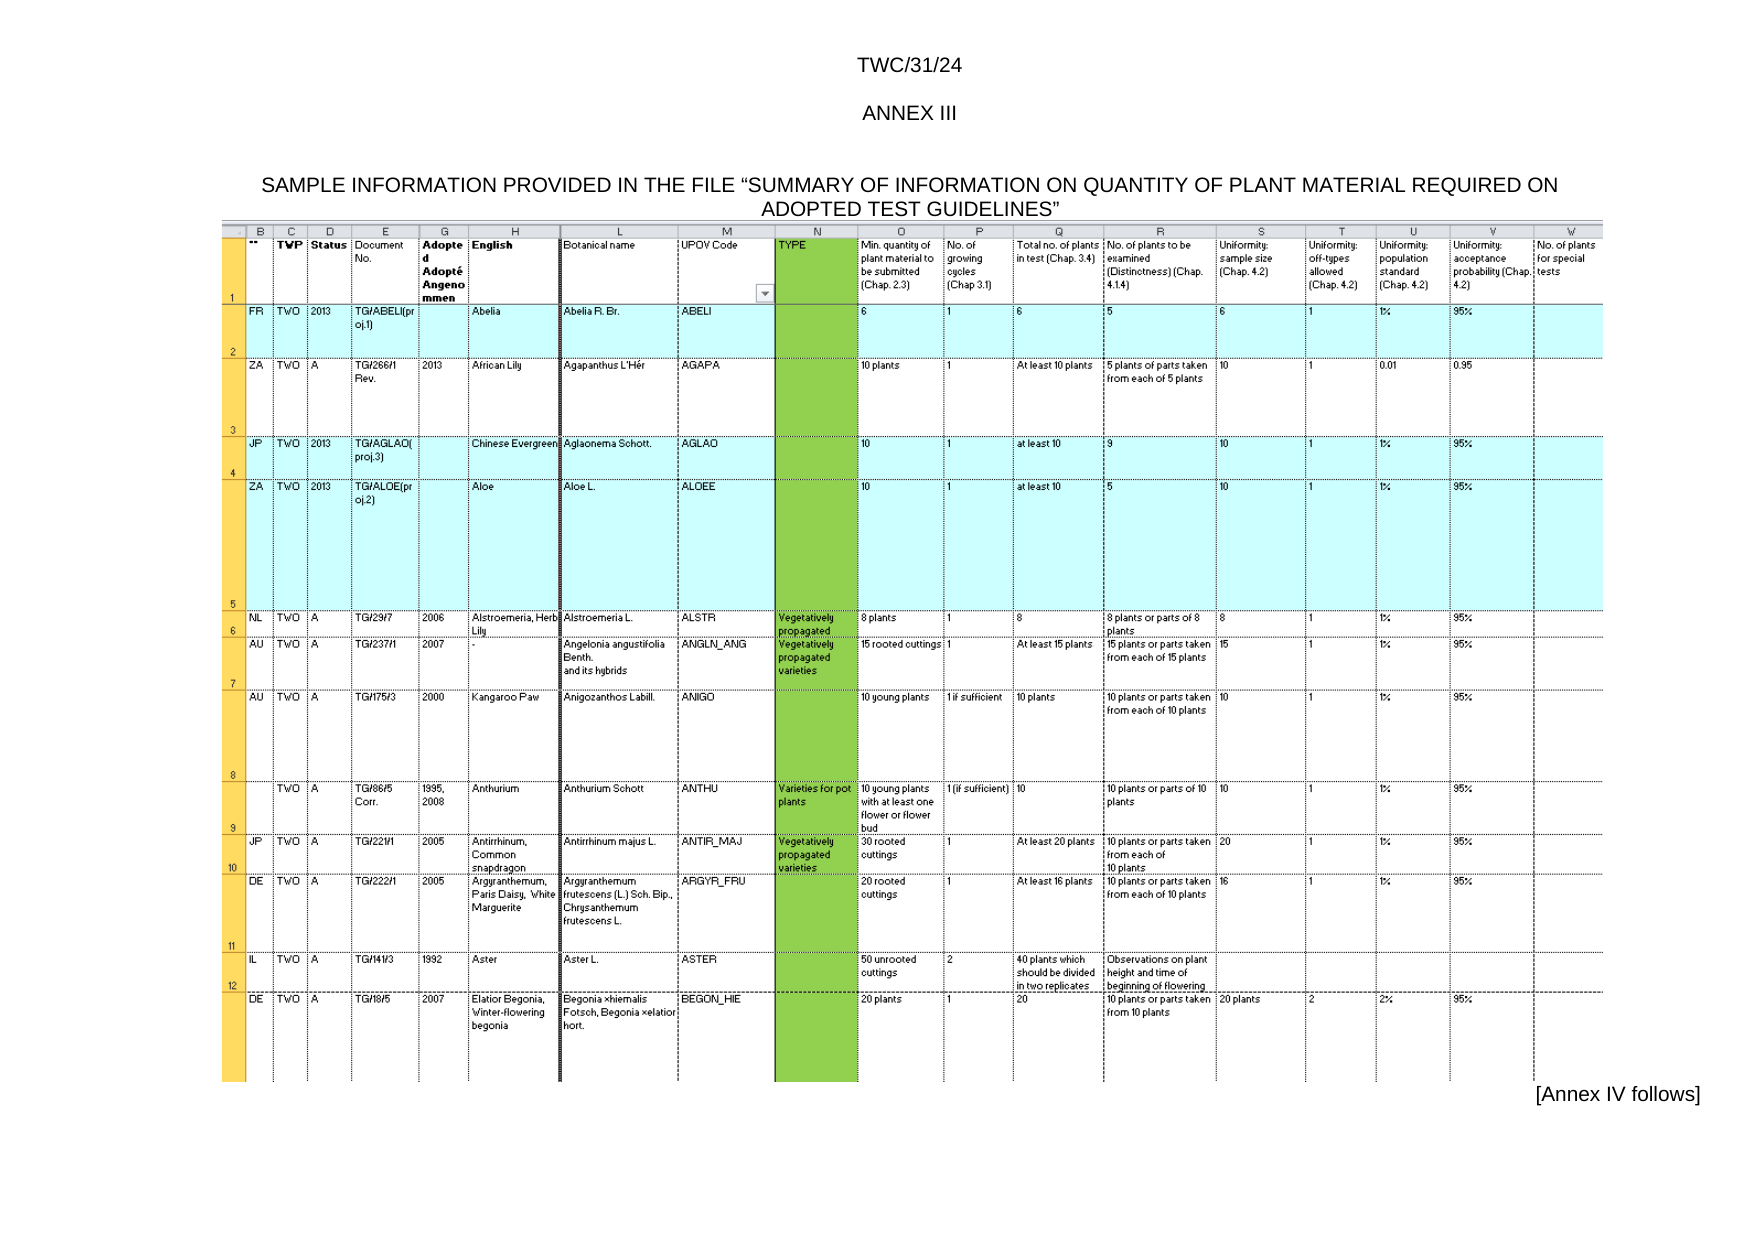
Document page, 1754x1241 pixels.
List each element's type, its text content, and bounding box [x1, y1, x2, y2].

text SAMPLE Information provided in the file “Summary of information on quantity of plant material required on adopted Test Guidelines” [221, 173, 1599, 220]
text [Annex IV follows] [118, 1082, 1701, 1106]
picture [221, 220, 1603, 1082]
